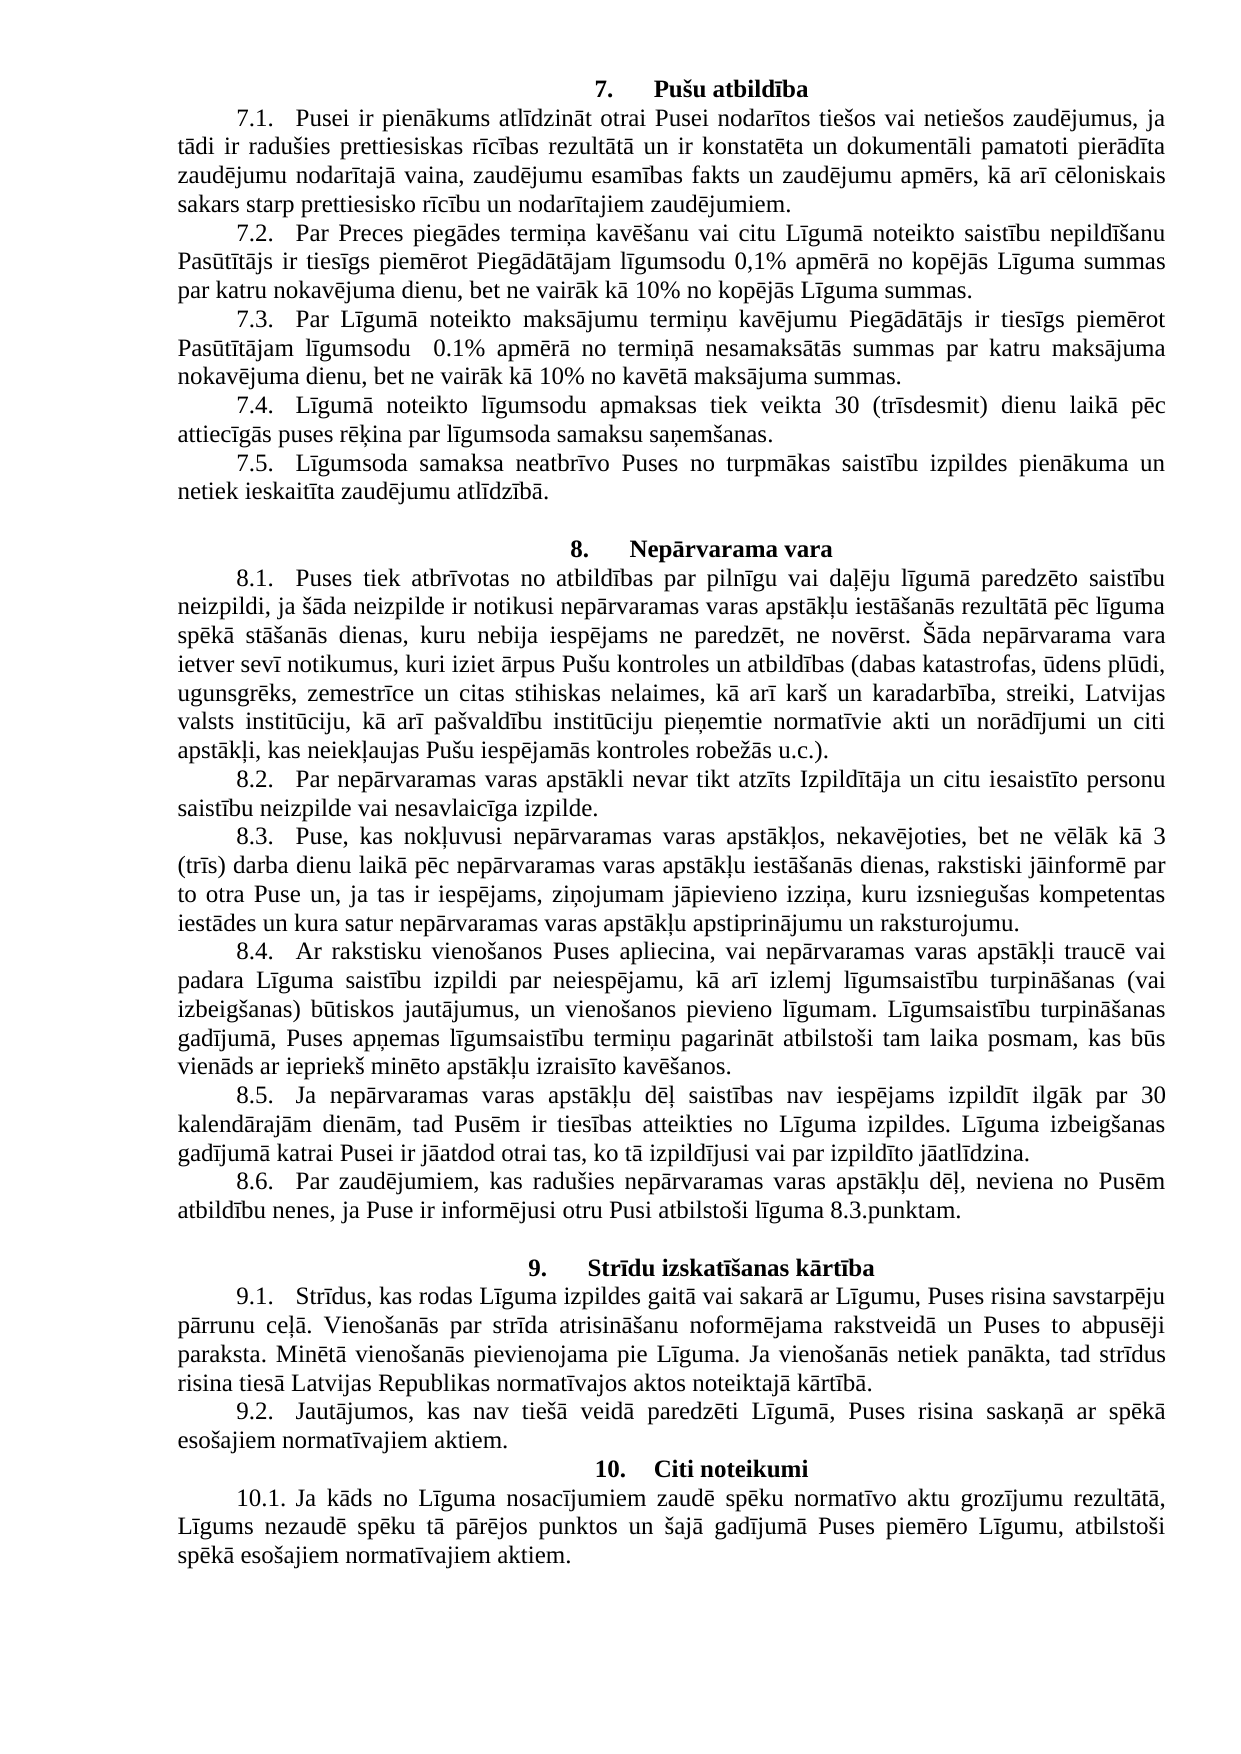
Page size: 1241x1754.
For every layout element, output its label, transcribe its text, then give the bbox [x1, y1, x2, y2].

list Jautājumos, kas nav tiešā veidā paredzēti Līgumā, Puses risina saskaņā ar spēkā esošajiem normatīvajiem aktiem. [177, 1396, 1167, 1454]
list Puses tiek atbrīvotas no atbildības par pilnīgu vai daļēju līgumā paredzēto saistību neizpildi, ja šāda neizpilde ir notikusi nepārvaramas varas apstākļu iestāšanās rezultātā pēc līguma spēkā stāšanās dienas, kuru nebija iespējams ne paredzēt, ne novērst. Šāda nepārvarama vara ietver sevī notikumus, kuri iziet ārpus Pušu kontroles un atbildības (dabas katastrofas, ūdens plūdi, ugunsgrēks, zemestrīce un citas stihiskas nelaimes, kā arī karš un karadarbība, streiki, Latvijas valsts institūciju, kā arī pašvaldību institūciju pieņemtie normatīvie akti un norādījumi un citi apstākļi, kas neiekļaujas Pušu iespējamās kontroles robežās u.c.). [177, 563, 1167, 764]
list Ja kāds no Līguma nosacījumiem zaudē spēku normatīvo aktu grozījumu rezultātā, Līgums nezaudē spēku tā pārējos punktos un šajā gadījumā Puses piemēro Līgumu, atbilstoši spēkā esošajiem normatīvajiem aktiem. [177, 1483, 1167, 1569]
list Par zaudējumiem, kas radušies nepārvaramas varas apstākļu dēļ, neviena no Pusēm atbildību nenes, ja Puse ir informējusi otru Pusi atbilstoši līguma 8.3.punktam. [177, 1166, 1167, 1224]
list Līgumsoda samaksa neatbrīvo Puses no turpmākas saistību izpildes pienākuma un netiek ieskaitīta zaudējumu atlīdzībā. [177, 448, 1167, 505]
list Par Līgumā noteikto maksājumu termiņu kavējumu Piegādātājs ir tiesīgs piemērot Pasūtītājam līgumsodu 0.1% apmērā no termiņā nesamaksātās summas par katru maksājuma nokavējuma dienu, bet ne vairāk kā 10% no kavētā maksājuma summas. [177, 304, 1167, 390]
list Ar rakstisku vienošanos Puses apliecina, vai nepārvaramas varas apstākļi traucē vai padara Līguma saistību izpildi par neiespējamu, kā arī izlemj līgumsaistību turpināšanas (vai izbeigšanas) būtiskos jautājumus, un vienošanos pievieno līgumam. Līgumsaistību turpināšanas gadījumā, Puses apņemas līgumsaistību termiņu pagarināt atbilstoši tam laika posmam, kas būs vienāds ar iepriekš minēto apstākļu izraisīto kavēšanos. [177, 936, 1167, 1080]
list Puse, kas nokļuvusi nepārvaramas varas apstākļos, nekavējoties, bet ne vēlāk kā 3 (trīs) darba dienu laikā pēc nepārvaramas varas apstākļu iestāšanās dienas, rakstiski jāinformē par to otra Puse un, ja tas ir iespējams, ziņojumam jāpievieno izziņa, kuru izsniegušas kompetentas iestādes un kura satur nepārvaramas varas apstākļu apstiprinājumu un raksturojumu. [177, 821, 1167, 936]
list Pusei ir pienākums atlīdzināt otrai Pusei nodarītos tiešos vai netiešos zaudējumus, ja tādi ir radušies prettiesiskas rīcības rezultātā un ir konstatēta un dokumentāli pamatoti pierādīta zaudējumu nodarītajā vaina, zaudējumu esamības fakts un zaudējumu apmērs, kā arī cēloniskais sakars starp prettiesisko rīcību un nodarītajiem zaudējumiem. [177, 103, 1167, 218]
list Par Preces piegādes termiņa kavēšanu vai citu Līgumā noteikto saistību nepildīšanu Pasūtītājs ir tiesīgs piemērot Piegādātājam līgumsodu 0,1% apmērā no kopējās Līguma summas par katru nokavējuma dienu, bet ne vairāk kā 10% no kopējās Līguma summas. [177, 218, 1167, 304]
list Citi noteikumi [177, 1454, 1167, 1483]
list Līgumā noteikto līgumsodu apmaksas tiek veikta 30 (trīsdesmit) dienu laikā pēc attiecīgās puses rēķina par līgumsoda samaksu saņemšanas. [177, 390, 1167, 448]
list Ja nepārvaramas varas apstākļu dēļ saistības nav iespējams izpildīt ilgāk par 30 kalendārajām dienām, tad Pusēm ir tiesības atteikties no Līguma izpildes. Līguma izbeigšanas gadījumā katrai Pusei ir jāatdod otrai tas, ko tā izpildījusi vai par izpildīto jāatlīdzina. [177, 1080, 1167, 1166]
list Strīdus, kas rodas Līguma izpildes gaitā vai sakarā ar Līgumu, Puses risina savstarpēju pārrunu ceļā. Vienošanās par strīda atrisināšanu noformējama rakstveidā un Puses to abpusēji paraksta. Minētā vienošanās pievienojama pie Līguma. Ja vienošanās netiek panākta, tad strīdus risina tiesā Latvijas Republikas normatīvajos aktos noteiktajā kārtībā. [177, 1281, 1167, 1396]
list Par nepārvaramas varas apstākli nevar tikt atzīts Izpildītāja un citu iesaistīto personu saistību neizpilde vai nesavlaicīga izpilde. [177, 764, 1167, 821]
list Nepārvarama vara [177, 534, 1167, 563]
list Strīdu izskatīšanas kārtība [177, 1253, 1167, 1281]
list Pušu atbildība [177, 74, 1167, 103]
